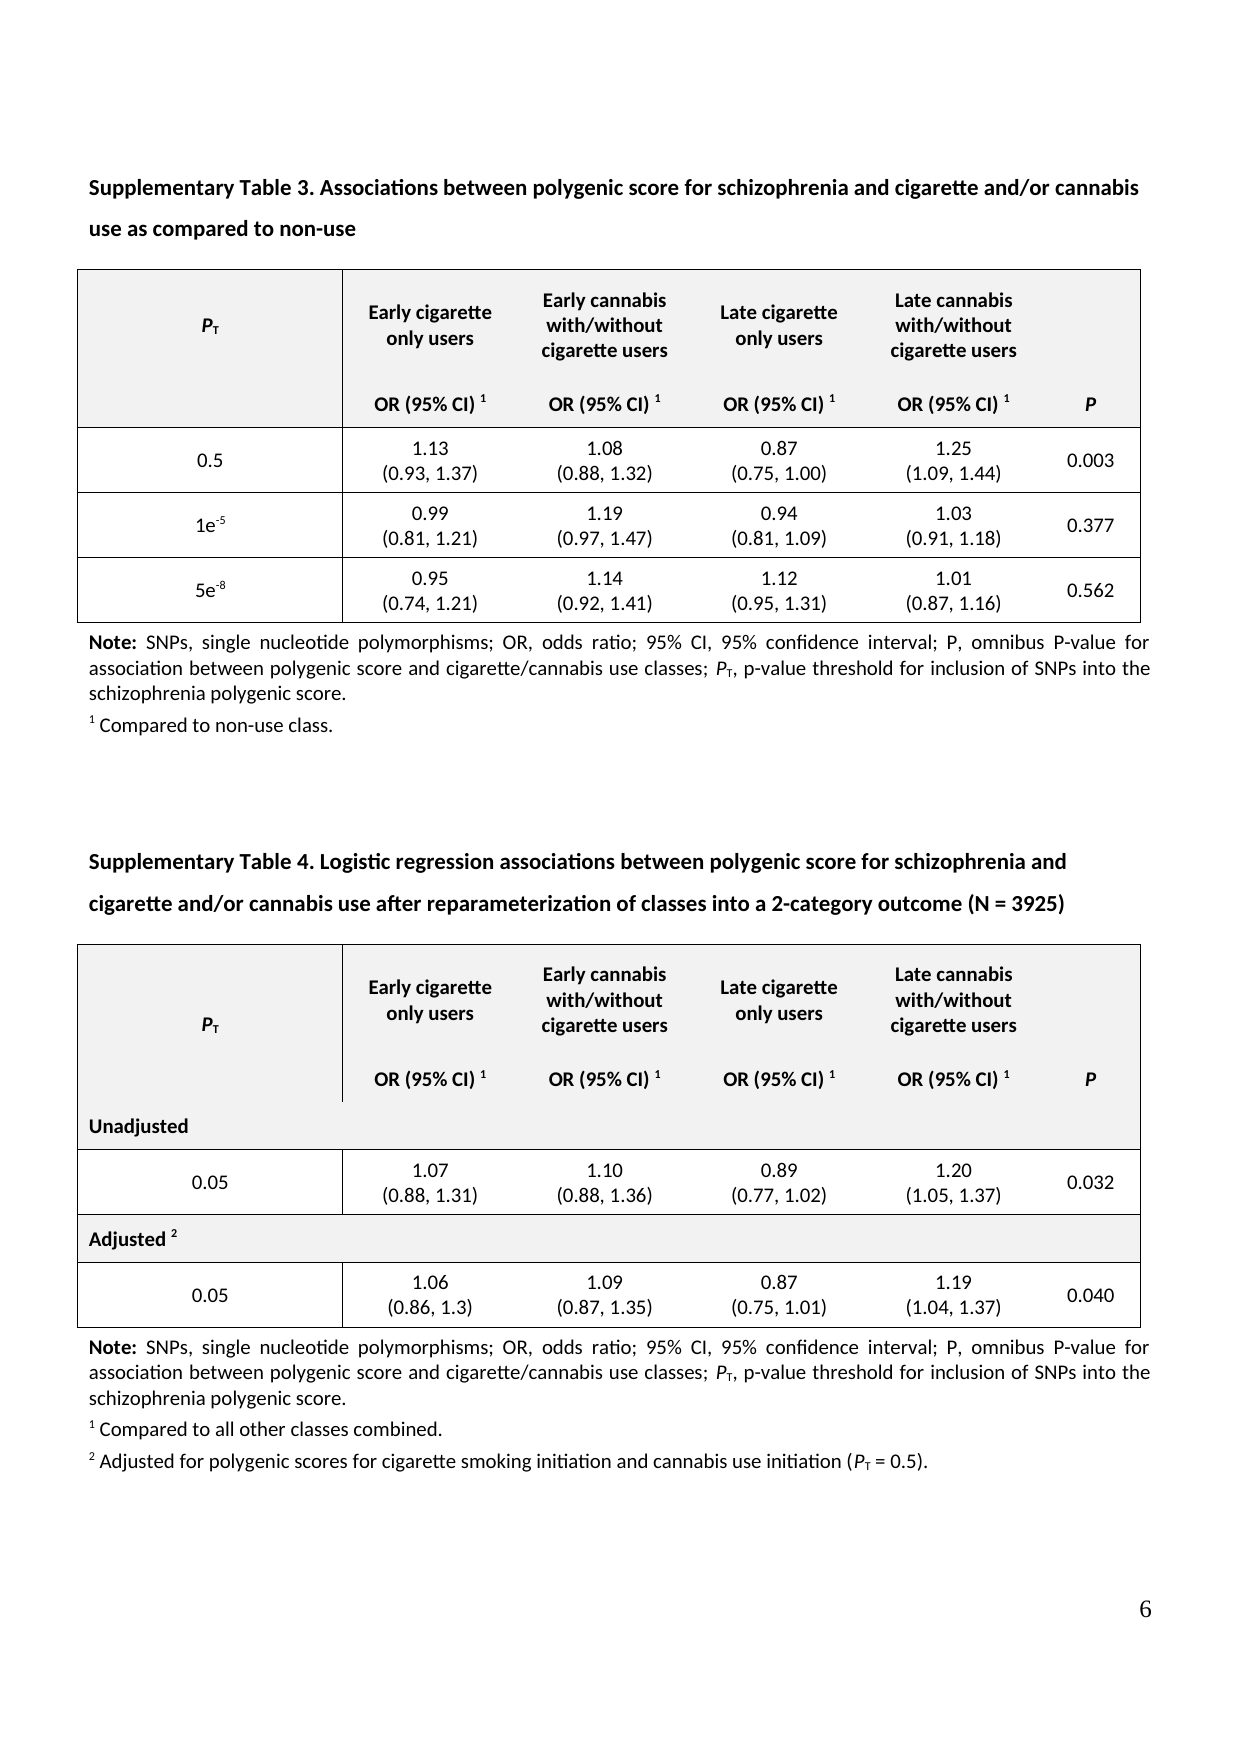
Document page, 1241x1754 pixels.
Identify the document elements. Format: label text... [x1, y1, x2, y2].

table_cell 0.003 [1041, 428, 1140, 492]
table_header [1041, 270, 1140, 380]
table_cell 1.01 (0.87, 1.16) [866, 558, 1041, 622]
text Note: SNPs, single nucleotide polymorphisms; OR, odds ratio; 95% CI, 95% confidence interval; P, omnibus P-value for association between polygenic score and cigarette/cannabis use classes; PT, p-value threshold for inclusion of SNPs into the schizophrenia polygenic score. [89, 629, 1152, 706]
table_cell P [1041, 380, 1140, 427]
table_cell 0.05 [78, 1263, 342, 1327]
table_cell 1.19 (0.97, 1.47) [517, 493, 692, 557]
table_cell 1e-5 [78, 493, 342, 557]
table_cell Adjusted 2 [78, 1215, 1140, 1262]
table_cell 1.03 (0.91, 1.18) [866, 493, 1041, 557]
table_cell 1.07 (0.88, 1.31) [343, 1150, 517, 1214]
table_cell OR (95% CI) 1 [343, 380, 517, 427]
table_cell 0.95 (0.74, 1.21) [343, 558, 517, 622]
text 2 Adjusted for polygenic scores for cigarette smoking initiation and cannabis use initiation (PT = 0.5). [89, 1448, 1152, 1473]
table_cell 0.040 [1041, 1263, 1140, 1327]
table_header Early cannabis with/without cigarette users [517, 945, 692, 1055]
table_cell 0.377 [1041, 493, 1140, 557]
table_header Early cigarette only users [343, 945, 517, 1055]
table_cell 0.032 [1041, 1150, 1140, 1214]
table_cell OR (95% CI) 1 [692, 380, 866, 427]
table_cell [78, 380, 342, 427]
table_cell 1.09 (0.87, 1.35) [517, 1263, 692, 1327]
text 1 Compared to all other classes combined. [89, 1416, 1152, 1442]
table_cell Unadjusted [78, 1102, 1140, 1149]
table_cell 1.25 (1.09, 1.44) [866, 428, 1041, 492]
table_cell 5e-8 [78, 558, 342, 622]
table_header Late cigarette only users [692, 270, 866, 380]
table_cell 1.10 (0.88, 1.36) [517, 1150, 692, 1214]
table_cell OR (95% CI) 1 [343, 1055, 517, 1102]
table_cell 1.12 (0.95, 1.31) [692, 558, 866, 622]
table_cell 0.94 (0.81, 1.09) [692, 493, 866, 557]
text Note: SNPs, single nucleotide polymorphisms; OR, odds ratio; 95% CI, 95% confidence interval; P, omnibus P-value for association between polygenic score and cigarette/cannabis use classes; PT, p-value threshold for inclusion of SNPs into the schizophrenia polygenic score. [89, 1334, 1152, 1410]
table_header PT [78, 270, 342, 380]
table_cell OR (95% CI) 1 [517, 380, 692, 427]
table_header Late cigarette only users [692, 945, 866, 1055]
table_cell 1.20 (1.05, 1.37) [866, 1150, 1041, 1214]
text Supplementary Table 3. Associations between polygenic score for schizophrenia and cigarette and/or cannabis use as compared to non-use [89, 173, 1152, 243]
table_cell 0.87 (0.75, 1.00) [692, 428, 866, 492]
text Supplementary Table 4. Logistic regression associations between polygenic score for schizophrenia and cigarette and/or cannabis use after reparameterization of classes into a 2-category outcome (N = 3925) [89, 847, 1152, 917]
table_cell 1.13 (0.93, 1.37) [343, 428, 517, 492]
table_header [1041, 945, 1140, 1055]
table_cell 0.99 (0.81, 1.21) [343, 493, 517, 557]
table_cell P [1041, 1055, 1140, 1102]
table_cell OR (95% CI) 1 [517, 1055, 692, 1102]
table_cell OR (95% CI) 1 [866, 380, 1041, 427]
table_cell OR (95% CI) 1 [692, 1055, 866, 1102]
table_cell 0.89 (0.77, 1.02) [692, 1150, 866, 1214]
table_cell 1.19 (1.04, 1.37) [866, 1263, 1041, 1327]
table_cell 0.87 (0.75, 1.01) [692, 1263, 866, 1327]
table_header Late cannabis with/without cigarette users [866, 945, 1041, 1055]
table_header PT [78, 945, 342, 1102]
table_cell OR (95% CI) 1 [866, 1055, 1041, 1102]
table_cell 0.05 [78, 1150, 342, 1214]
table_cell 1.08 (0.88, 1.32) [517, 428, 692, 492]
table_cell 0.5 [78, 428, 342, 492]
text 1 Compared to non-use class. [89, 712, 1152, 737]
table_cell 0.562 [1041, 558, 1140, 622]
table_header Early cigarette only users [343, 270, 517, 380]
table_header Late cannabis with/without cigarette users [866, 270, 1041, 380]
table_cell 1.14 (0.92, 1.41) [517, 558, 692, 622]
table_cell 1.06 (0.86, 1.3) [343, 1263, 517, 1327]
table_header Early cannabis with/without cigarette users [517, 270, 692, 380]
